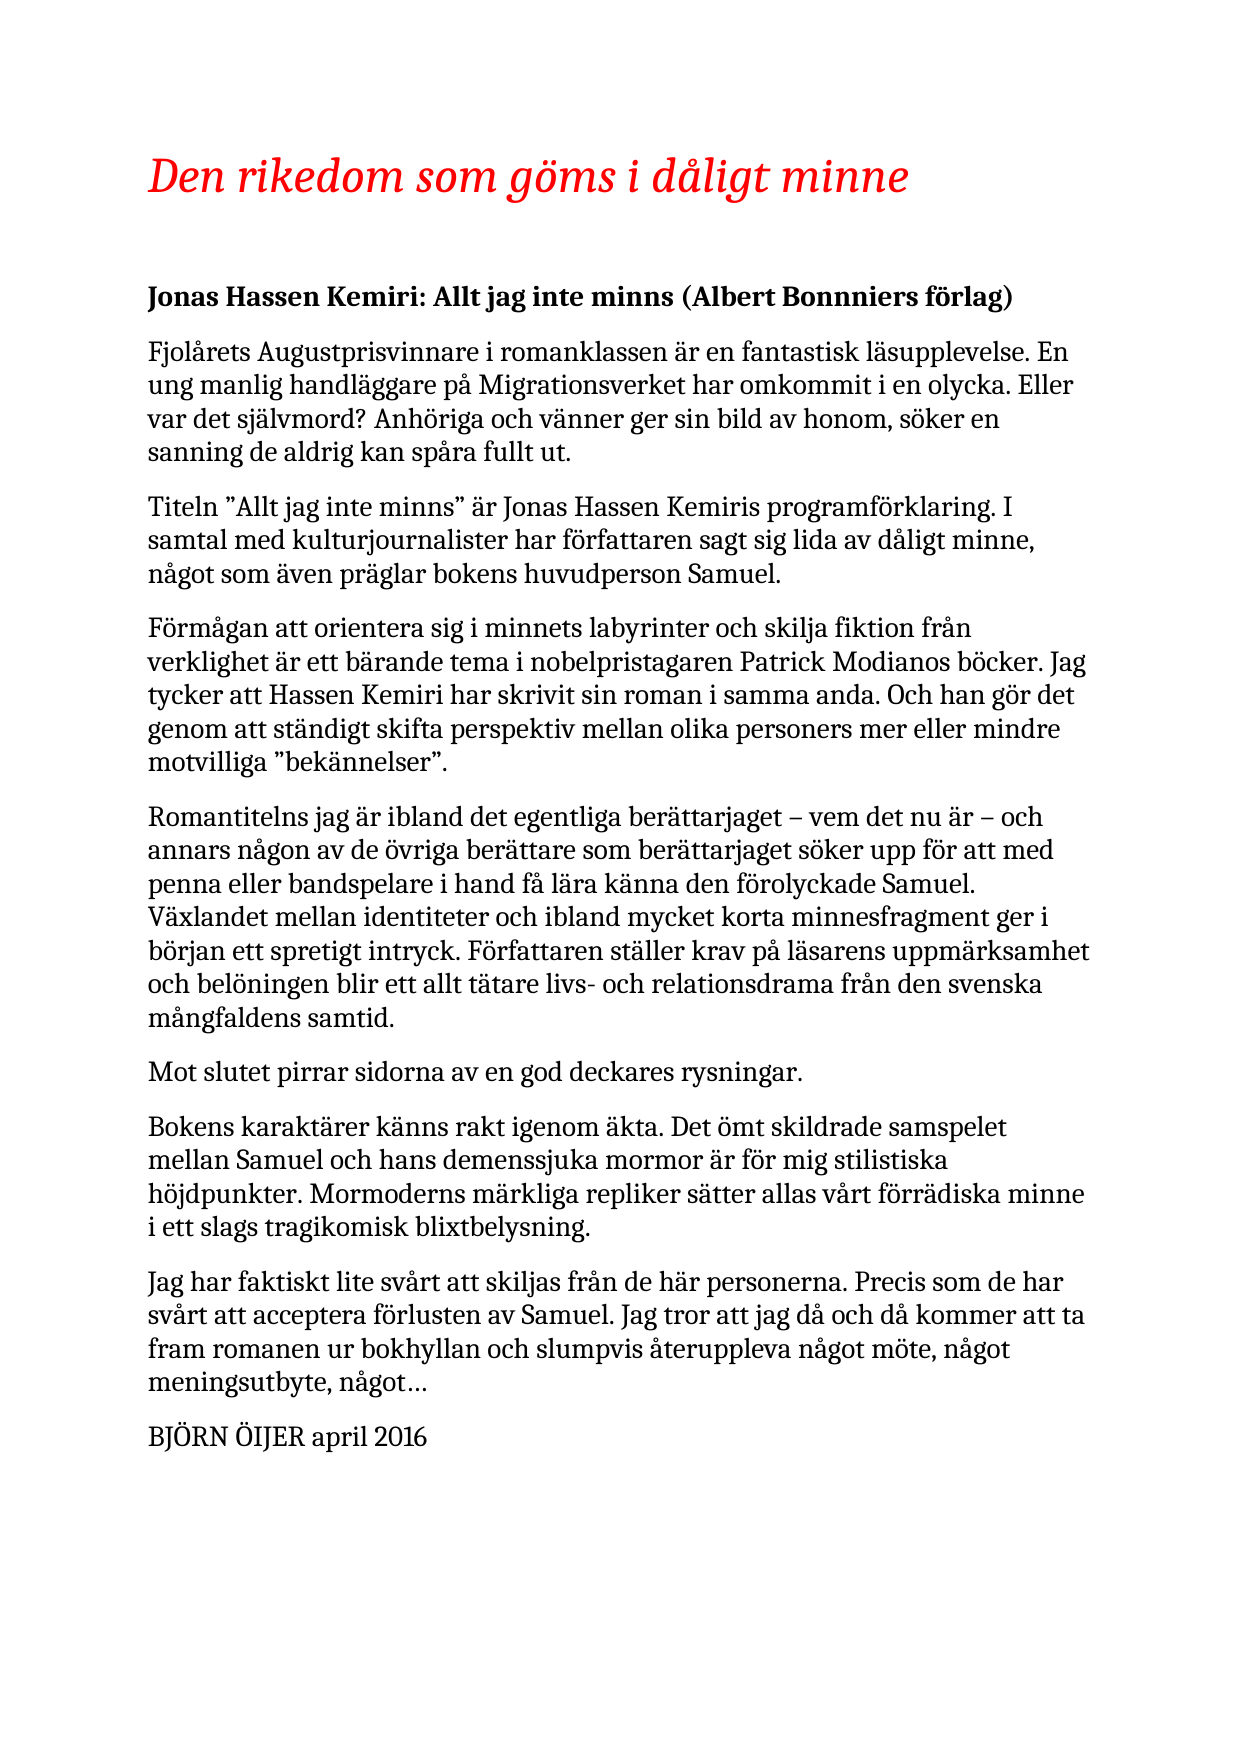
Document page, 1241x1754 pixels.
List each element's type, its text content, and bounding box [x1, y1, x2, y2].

text Jag har faktiskt lite svårt att skiljas från de här personerna. Precis som de har svårt att acceptera förlusten av Samuel. Jag tror att jag då och då kommer att ta fram romanen ur bokhyllan och slumpvis återuppleva något möte, något meningsutbyte, något… [148, 1265, 1093, 1399]
text Bokens karaktärer känns rakt igenom äkta. Det ömt skildrade samspelet mellan Samuel och hans demenssjuka mormor är för mig stilistiska höjdpunkter. Mormoderns märkliga repliker sätter allas vårt förrädiska minne i ett slags tragikomisk blixtbelysning. [148, 1110, 1093, 1244]
text Romantitelns jag är ibland det egentliga berättarjaget – vem det nu är – och annars någon av de övriga berättare som berättarjaget söker upp för att med penna eller bandspelare i hand få lära känna den förolyckade Samuel. Växlandet mellan identiteter och ibland mycket korta minnesfragment ger i början ett spretigt intryck. Författaren ställer krav på läsarens uppmärksamhet och belöningen blir ett allt tätare livs- och relationsdrama från den svenska mångfaldens samtid. [148, 800, 1093, 1034]
text Titeln ”Allt jag inte minns” är Jonas Hassen Kemiris programförklaring. I samtal med kulturjournalister har författaren sagt sig lida av dåligt minne, något som även präglar bokens huvudperson Samuel. [148, 490, 1093, 590]
text Mot slutet pirrar sidorna av en god deckares rysningar. [148, 1055, 1093, 1089]
text Förmågan att orientera sig i minnets labyrinter och skilja fiktion från verklighet är ett bärande tema i nobelpristagaren Patrick Modianos böcker. Jag tycker att Hassen Kemiri har skrivit sin roman i samma anda. Och han gör det genom att ständigt skifta perspektiv mellan olika personers mer eller mindre motvilliga ”bekännelser”. [148, 611, 1093, 779]
text Jonas Hassen Kemiri: Allt jag inte minns (Albert Bonnniers förlag) [148, 280, 1093, 314]
text Den rikedom som göms i dåligt minne [148, 148, 1093, 205]
text Fjolårets Augustprisvinnare i romanklassen är en fantastisk läsupplevelse. En ung manlig handläggare på Migrationsverket har omkommit i en olycka. Eller var det självmord? Anhöriga och vänner ger sin bild av honom, söker en sanning de aldrig kan spåra fullt ut. [148, 335, 1093, 469]
text BJÖRN ÖIJER april 2016 [148, 1420, 1093, 1453]
